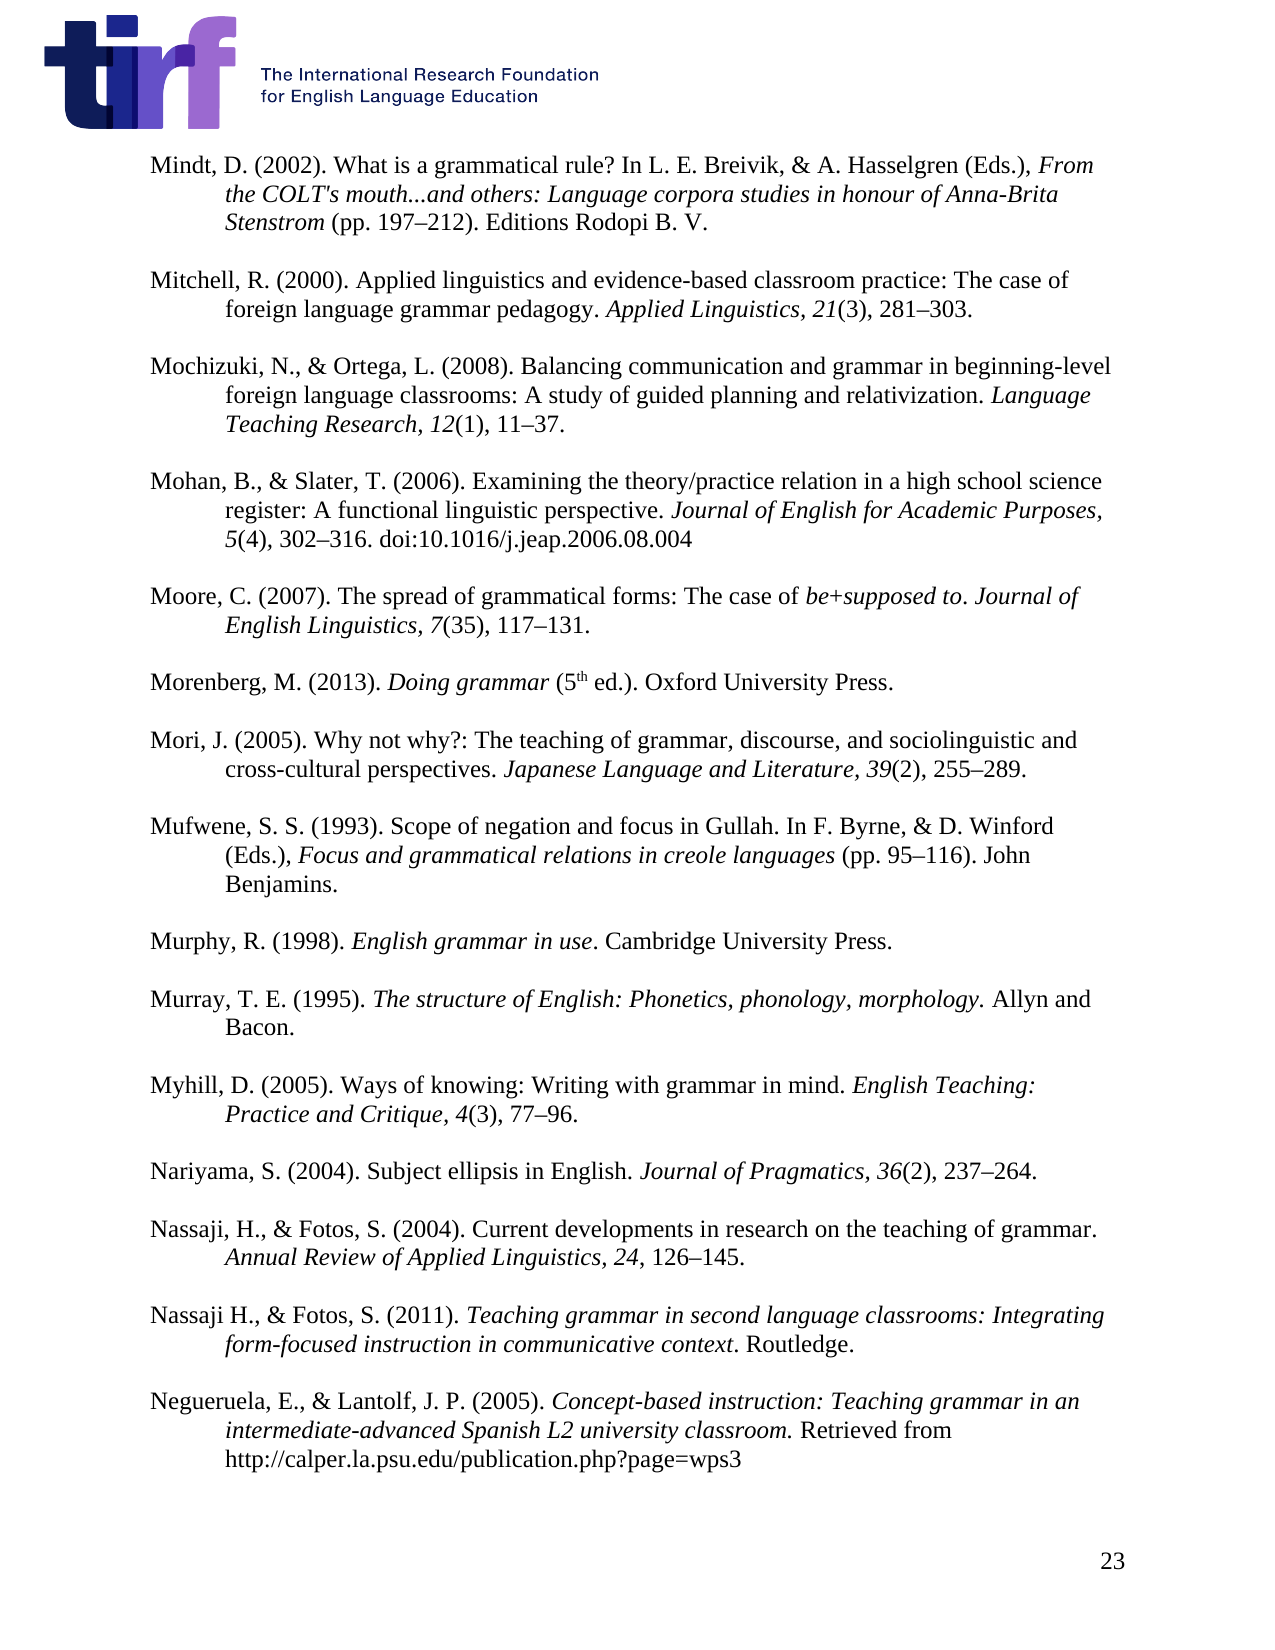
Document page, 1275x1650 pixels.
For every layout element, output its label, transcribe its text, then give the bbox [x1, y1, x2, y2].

text Nassaji H., & Fotos, S. (2011). Teaching grammar in second language classrooms: Integrating form-focused instruction in communicative context. Routledge. [150, 1300, 1125, 1357]
text Murray, T. E. (1995). The structure of English: Phonetics, phonology, morphology. Allyn and Bacon. [150, 984, 1125, 1041]
text Murphy, R. (1998). English grammar in use. Cambridge University Press. [150, 926, 1125, 955]
text Morenberg, M. (2013). Doing grammar (5th ed.). Oxford University Press. [150, 667, 1125, 696]
text Myhill, D. (2005). Ways of knowing: Writing with grammar in mind. English Teaching: Practice and Critique, 4(3), 77–96. [150, 1070, 1125, 1127]
text Mohan, B., & Slater, T. (2006). Examining the theory/practice relation in a high school science register: A functional linguistic perspective. Journal of English for Academic Purposes, 5(4), 302–316. doi:10.1016/j.jeap.2006.08.004 [150, 466, 1125, 552]
text Mochizuki, N., & Ortega, L. (2008). Balancing communication and grammar in beginning-level foreign language classrooms: A study of guided planning and relativization. Language Teaching Research, 12(1), 11–37. [150, 351, 1125, 437]
text Negueruela, E., & Lantolf, J. P. (2005). Concept-based instruction: Teaching grammar in an intermediate-advanced Spanish L2 university classroom. Retrieved from http://calper.la.psu.edu/publication.php?page=wps3 [150, 1386, 1125, 1472]
text Nassaji, H., & Fotos, S. (2004). Current developments in research on the teaching of grammar. Annual Review of Applied Linguistics, 24, 126–145. [150, 1214, 1125, 1271]
text Mori, J. (2005). Why not why?: The teaching of grammar, discourse, and sociolinguistic and cross-cultural perspectives. Japanese Language and Literature, 39(2), 255–289. [150, 725, 1125, 782]
text Mindt, D. (2002). What is a grammatical rule? In L. E. Breivik, & A. Hasselgren (Eds.), From the COLT's mouth...and others: Language corpora studies in honour of Anna-Brita Stenstrom (pp. 197–212). Editions Rodopi B. V. [150, 150, 1125, 236]
picture [44, 15, 605, 129]
text Nariyama, S. (2004). Subject ellipsis in English. Journal of Pragmatics, 36(2), 237–264. [150, 1156, 1125, 1185]
text Mufwene, S. S. (1993). Scope of negation and focus in Gullah. In F. Byrne, & D. Winford (Eds.), Focus and grammatical relations in creole languages (pp. 95–116). John Benjamins. [150, 811, 1125, 897]
text Moore, C. (2007). The spread of grammatical forms: The case of be+supposed to. Journal of English Linguistics, 7(35), 117–131. [150, 581, 1125, 639]
text Mitchell, R. (2000). Applied linguistics and evidence-based classroom practice: The case of foreign language grammar pedagogy. Applied Linguistics, 21(3), 281–303. [150, 265, 1125, 322]
